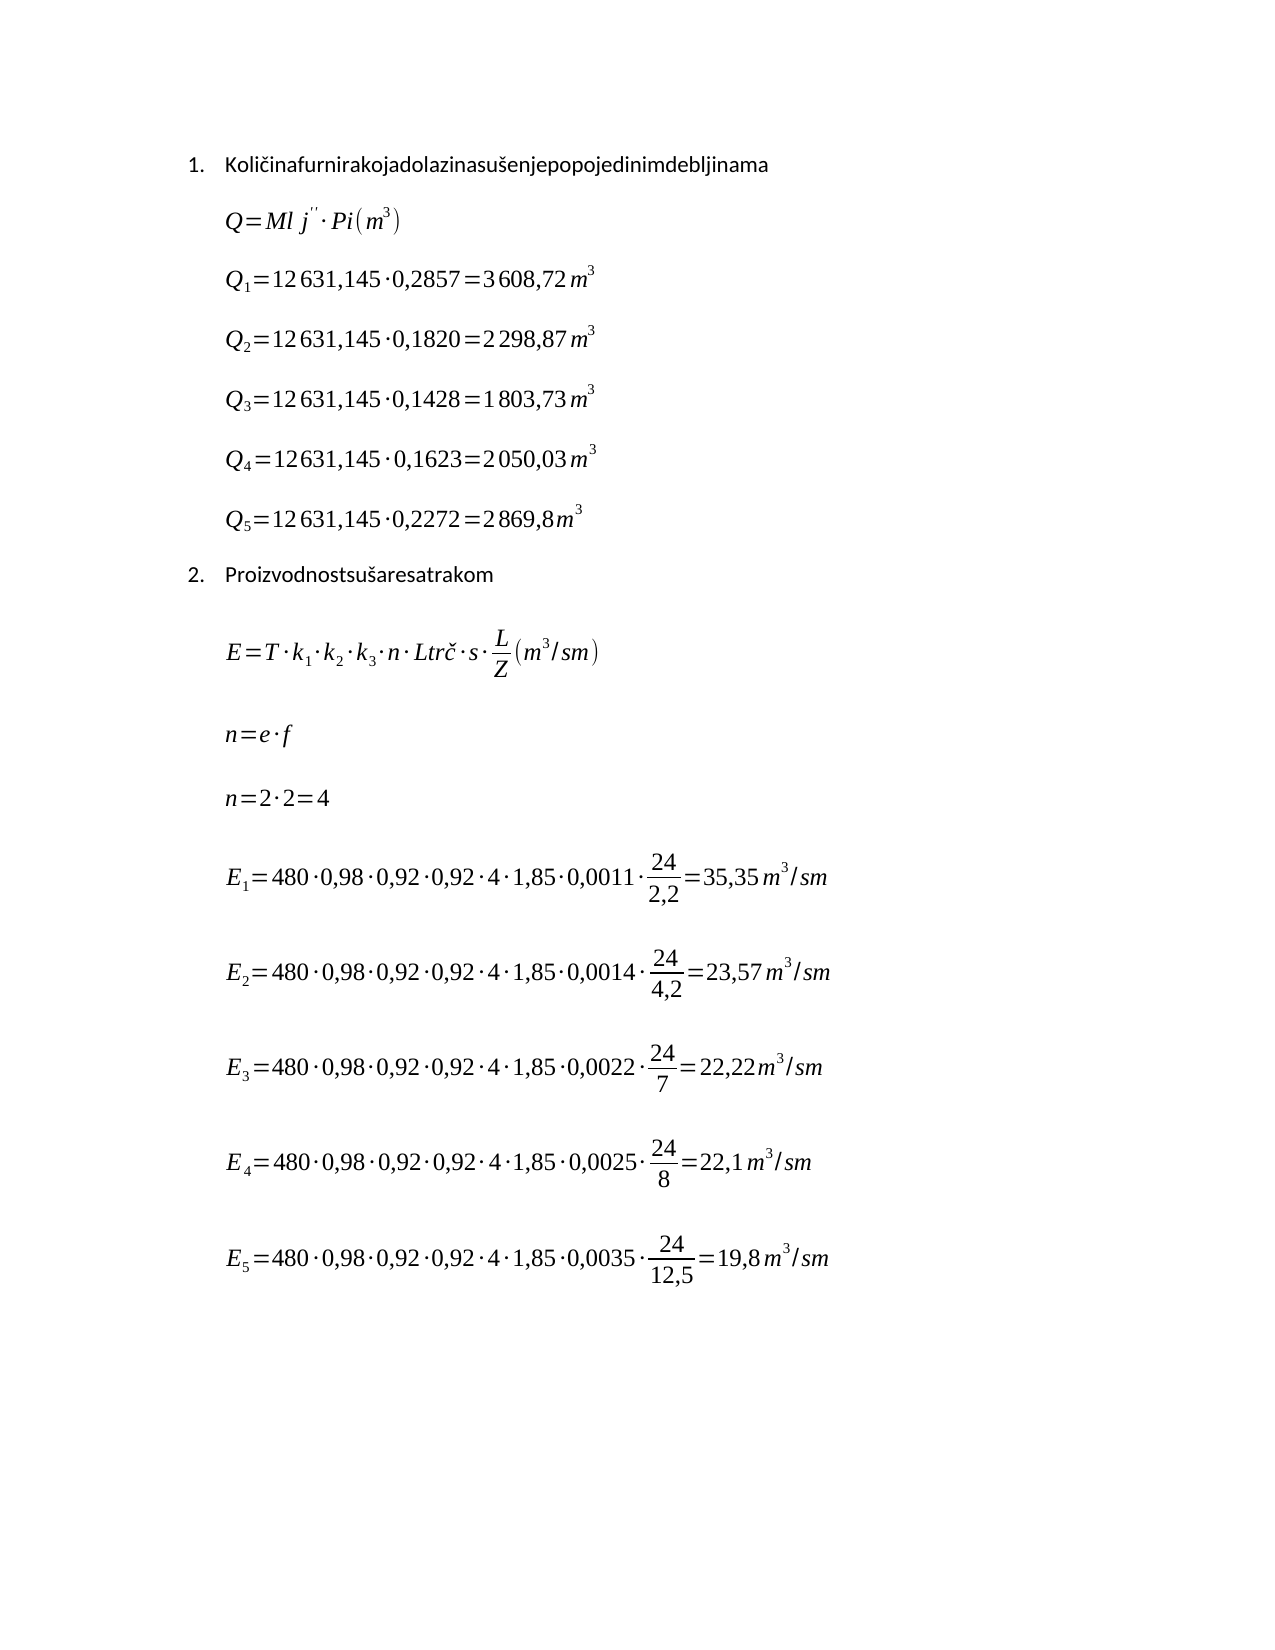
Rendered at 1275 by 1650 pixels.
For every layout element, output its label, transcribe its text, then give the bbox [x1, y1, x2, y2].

list Proizvodnostsušaresatrakom [187, 560, 1125, 588]
list Količinafurnirakojadolazinasušenjepopojedinimdebljinama [187, 150, 1125, 178]
